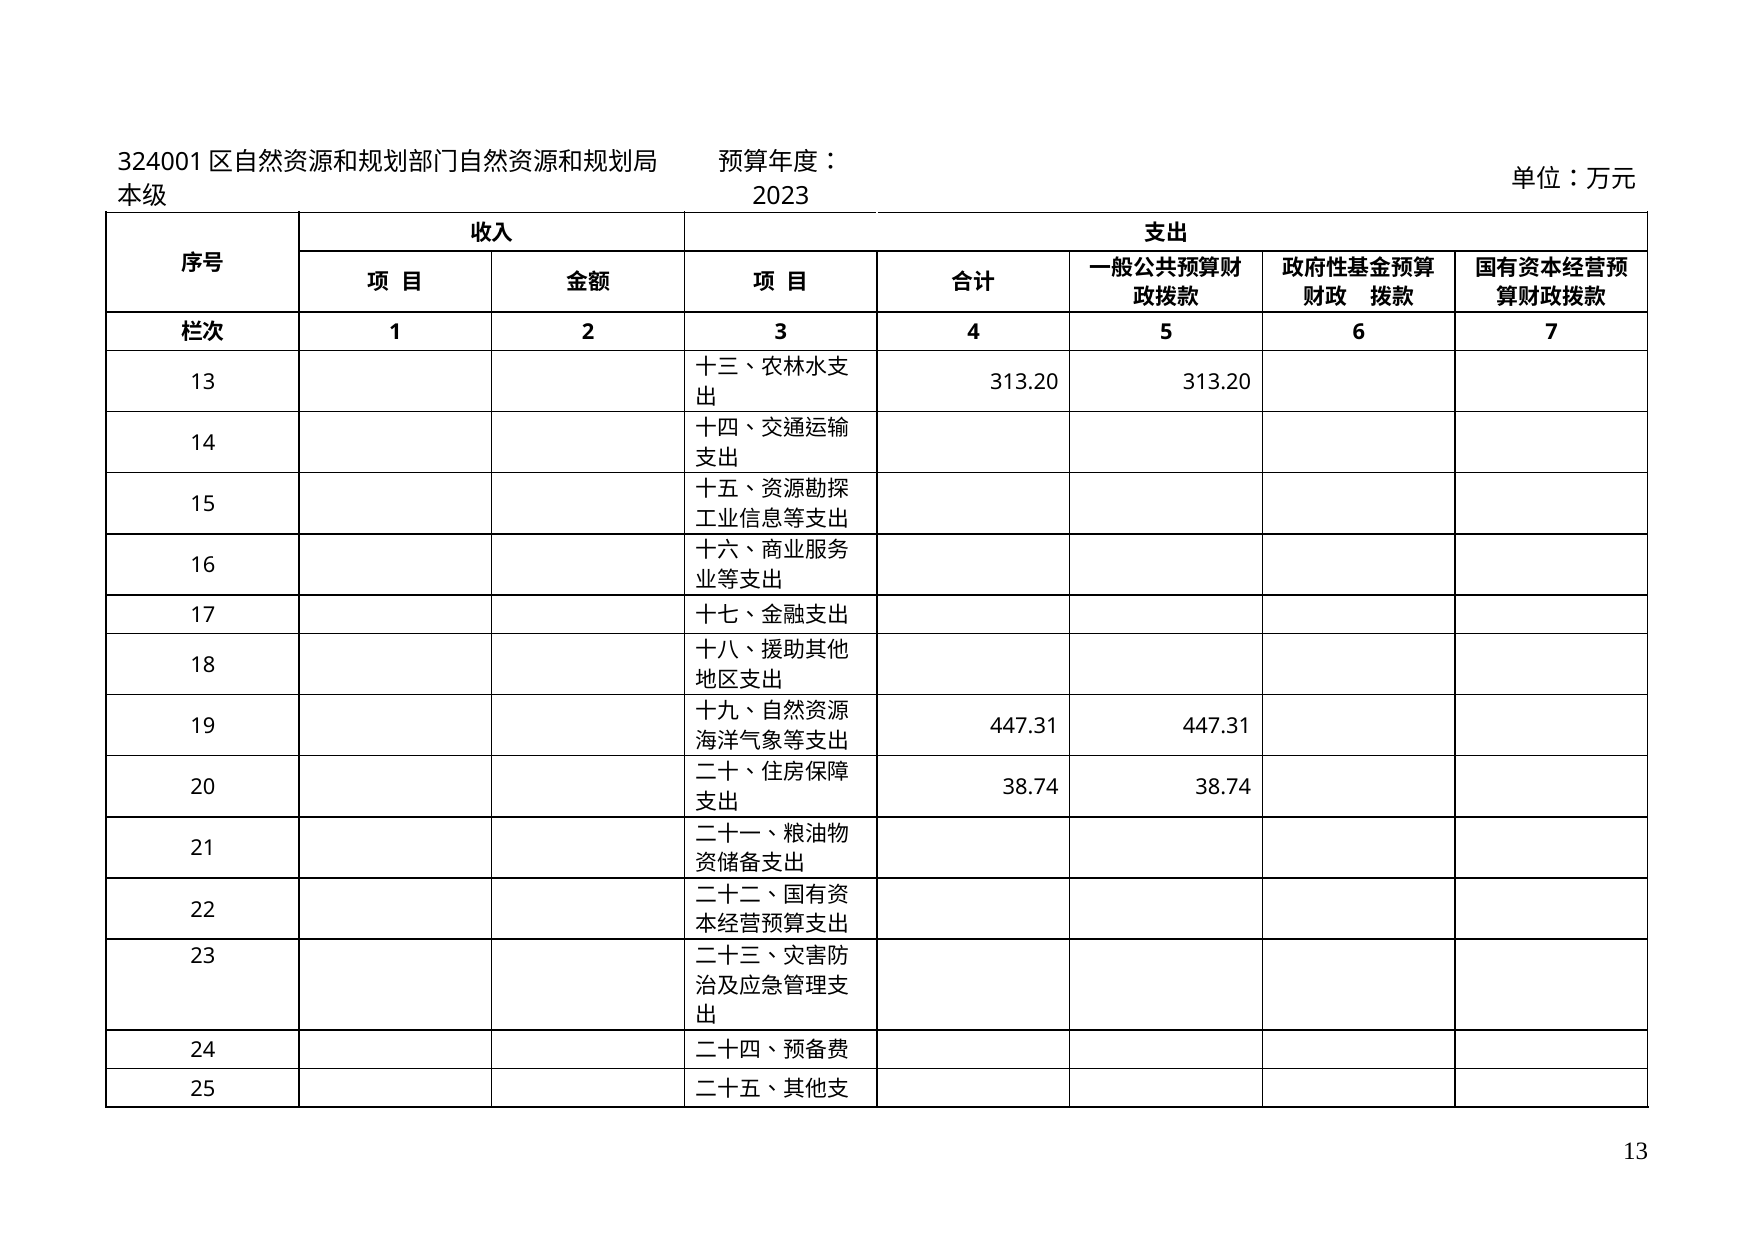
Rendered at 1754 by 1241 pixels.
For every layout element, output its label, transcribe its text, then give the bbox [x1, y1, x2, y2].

table_cell [1070, 634, 1262, 694]
table_cell [492, 879, 684, 938]
table_cell [1456, 596, 1647, 632]
table_cell 十七、金融支出 [685, 596, 876, 632]
table_cell [878, 634, 1069, 694]
table_cell [1263, 412, 1454, 472]
table_cell 447.31 [1070, 695, 1262, 755]
table_cell 十四、交通运输支出 [685, 412, 876, 472]
table_cell 十九、自然资源海洋气象等支出 [685, 695, 876, 755]
table_cell 4 [878, 313, 1069, 349]
table_cell [1456, 879, 1647, 938]
table_cell 二十三、灾害防治及应急管理支出 [685, 940, 876, 1029]
table_cell 38.74 [878, 756, 1069, 816]
table_cell [1456, 756, 1647, 816]
table_cell 13 [107, 351, 298, 411]
table_cell [300, 596, 491, 632]
table_cell [1263, 879, 1454, 938]
table_cell 23 [107, 940, 298, 1029]
table_cell [878, 535, 1069, 594]
table_cell [878, 879, 1069, 938]
table_cell [492, 473, 684, 533]
table_cell [492, 351, 684, 411]
table_cell 支出 [685, 213, 1647, 250]
table_cell [878, 940, 1069, 1029]
table_cell [1263, 756, 1454, 816]
table_cell [300, 818, 491, 877]
table_cell [1263, 818, 1454, 877]
table_cell 22 [107, 879, 298, 938]
table_cell 2 [492, 313, 684, 349]
table_cell 二十五、其他支出 [685, 1069, 876, 1106]
table_cell [300, 695, 491, 755]
table_cell [1070, 1031, 1262, 1068]
table_cell 1 [300, 313, 491, 349]
table_cell [878, 1069, 1069, 1106]
table_cell [1456, 818, 1647, 877]
table_cell 7 [1456, 313, 1647, 349]
table_cell [492, 634, 684, 694]
table_cell 国有资本经营预算财政拨款 [1456, 252, 1647, 311]
table_cell 447.31 [878, 695, 1069, 755]
table_cell 二十二、国有资本经营预算支出 [685, 879, 876, 938]
table_cell [492, 1069, 684, 1106]
table_cell [300, 1031, 491, 1068]
table_cell 栏次 [107, 313, 298, 349]
table_cell [1456, 1031, 1647, 1068]
table_cell [878, 412, 1069, 472]
table_cell [1263, 695, 1454, 755]
table_cell 38.74 [1070, 756, 1262, 816]
table_cell 二十一、粮油物资储备支出 [685, 818, 876, 877]
table_cell 十八、援助其他地区支出 [685, 634, 876, 694]
table_cell [1263, 473, 1454, 533]
table_cell 17 [107, 596, 298, 632]
table_cell [1070, 535, 1262, 594]
table_cell [492, 818, 684, 877]
table_cell [300, 940, 491, 1029]
table_cell [1070, 596, 1262, 632]
table_cell [300, 634, 491, 694]
table_cell 政府性基金预算财政 拨款 [1263, 252, 1454, 311]
table_cell [492, 412, 684, 472]
table_cell 15 [107, 473, 298, 533]
table_cell [1456, 940, 1647, 1029]
table_cell 项 目 [300, 252, 491, 311]
table_cell [1070, 1069, 1262, 1106]
table_cell [300, 756, 491, 816]
table_cell 6 [1263, 313, 1454, 349]
table_cell [300, 879, 491, 938]
table_cell [1263, 596, 1454, 632]
table_cell 5 [1070, 313, 1262, 349]
table_cell [300, 473, 491, 533]
table_header 324001区自然资源和规划部门自然资源和规划局本级 [107, 143, 684, 211]
table_cell 313.20 [878, 351, 1069, 411]
table_cell 18 [107, 634, 298, 694]
table_cell [1456, 535, 1647, 594]
table_cell 24 [107, 1031, 298, 1068]
table_cell [1456, 695, 1647, 755]
table_cell [1456, 412, 1647, 472]
table_cell 十五、资源勘探工业信息等支出 [685, 473, 876, 533]
table_cell [492, 695, 684, 755]
table_cell [1070, 879, 1262, 938]
table_cell [1070, 473, 1262, 533]
table_cell [492, 1031, 684, 1068]
table_cell [1070, 940, 1262, 1029]
table_cell [878, 1031, 1069, 1068]
table_cell 25 [107, 1069, 298, 1106]
table_cell 19 [107, 695, 298, 755]
table_cell [300, 1069, 491, 1106]
table_cell [300, 412, 491, 472]
table_cell 一般公共预算财政拨款 [1070, 252, 1262, 311]
table_cell [1070, 818, 1262, 877]
table_cell [878, 596, 1069, 632]
table_cell 16 [107, 535, 298, 594]
table_header 单位：万元 [878, 143, 1647, 211]
table_cell [1263, 634, 1454, 694]
table_cell 20 [107, 756, 298, 816]
table_cell [492, 535, 684, 594]
table_cell 二十、住房保障支出 [685, 756, 876, 816]
table_cell [492, 940, 684, 1029]
table_cell [492, 756, 684, 816]
table_header 预算年度：2023 [685, 143, 876, 211]
table_cell 序号 [107, 213, 298, 311]
table_cell [878, 473, 1069, 533]
table_cell 十六、商业服务业等支出 [685, 535, 876, 594]
table_cell [1456, 1069, 1647, 1106]
table_cell [1263, 1069, 1454, 1106]
table_cell 收入 [300, 213, 684, 250]
table_cell 3 [685, 313, 876, 349]
table_cell [1263, 1031, 1454, 1068]
table_cell 313.20 [1070, 351, 1262, 411]
table_cell 十三、农林水支出 [685, 351, 876, 411]
table_cell 金额 [492, 252, 684, 311]
table_cell 14 [107, 412, 298, 472]
table_cell [492, 596, 684, 632]
table_cell 合计 [878, 252, 1069, 311]
table_cell 项 目 [685, 252, 876, 311]
table_cell [1456, 351, 1647, 411]
table_cell [300, 351, 491, 411]
table_cell [1456, 634, 1647, 694]
table_cell 二十四、预备费 [685, 1031, 876, 1068]
table_cell [1070, 412, 1262, 472]
table_cell [1263, 535, 1454, 594]
table_cell [1456, 473, 1647, 533]
table_cell 21 [107, 818, 298, 877]
table_cell [1263, 940, 1454, 1029]
table_cell [300, 535, 491, 594]
table_cell [1263, 351, 1454, 411]
table_cell [878, 818, 1069, 877]
